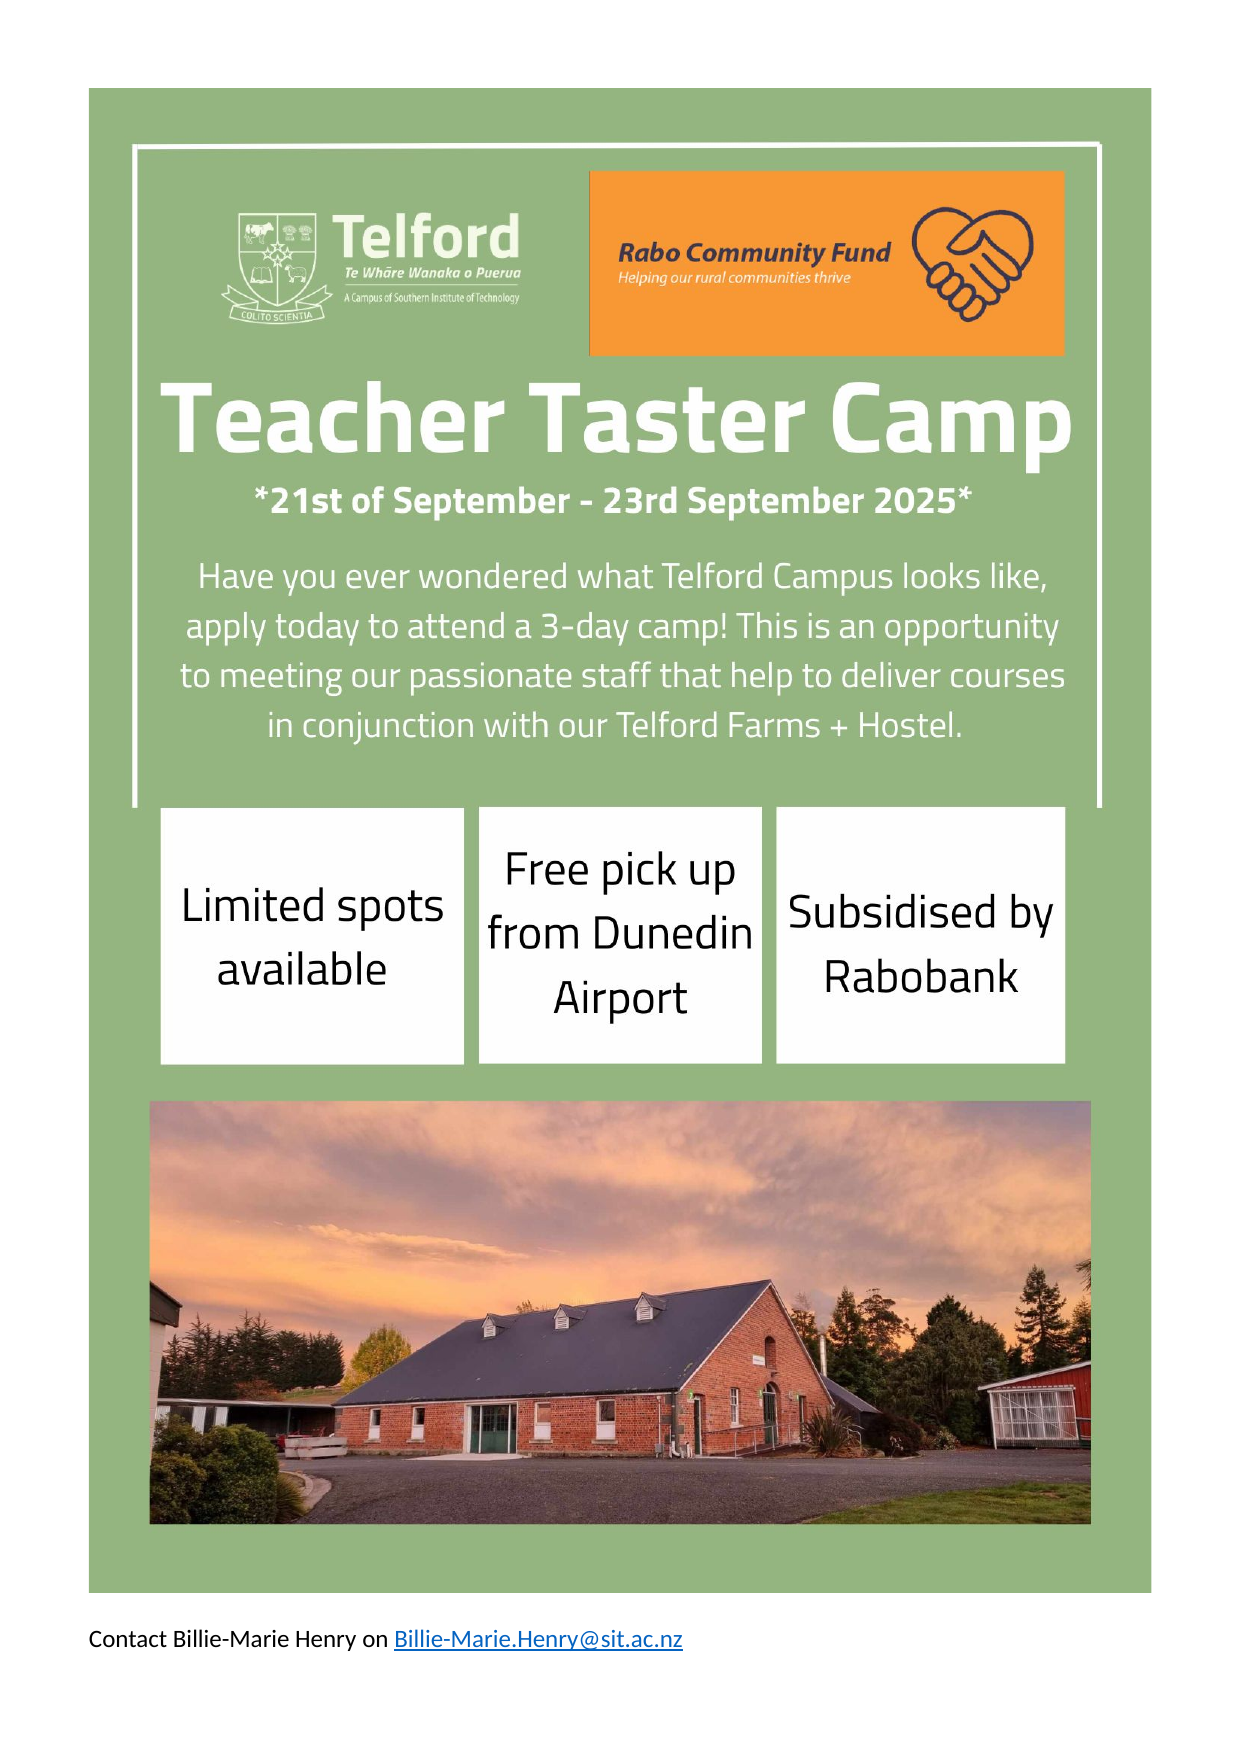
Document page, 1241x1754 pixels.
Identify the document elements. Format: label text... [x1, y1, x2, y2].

text Contact Billie-Marie Henry on Billie-Marie.Henry@sit.ac.nz [89, 1623, 1152, 1654]
picture [88, 88, 1152, 1593]
